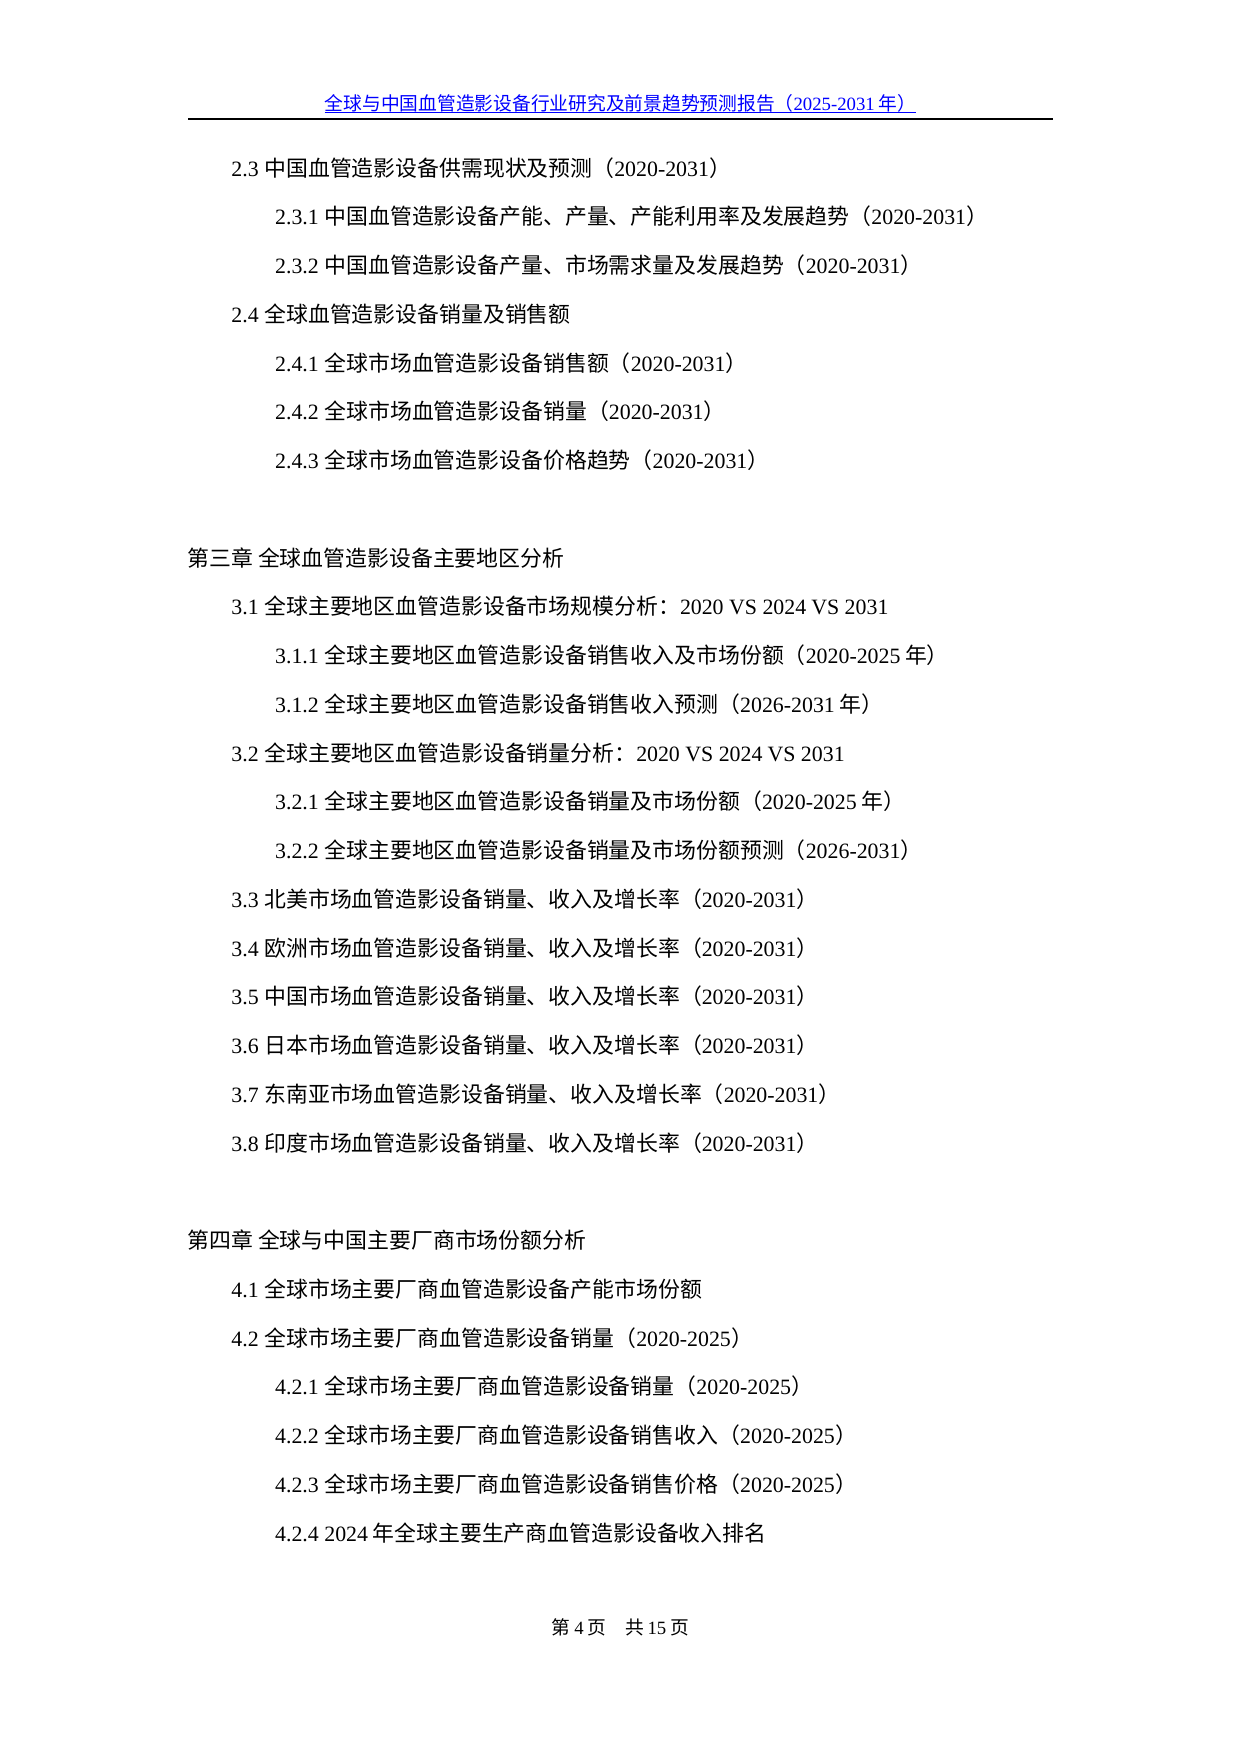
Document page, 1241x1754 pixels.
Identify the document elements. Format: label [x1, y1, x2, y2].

text [187, 150, 1053, 1548]
